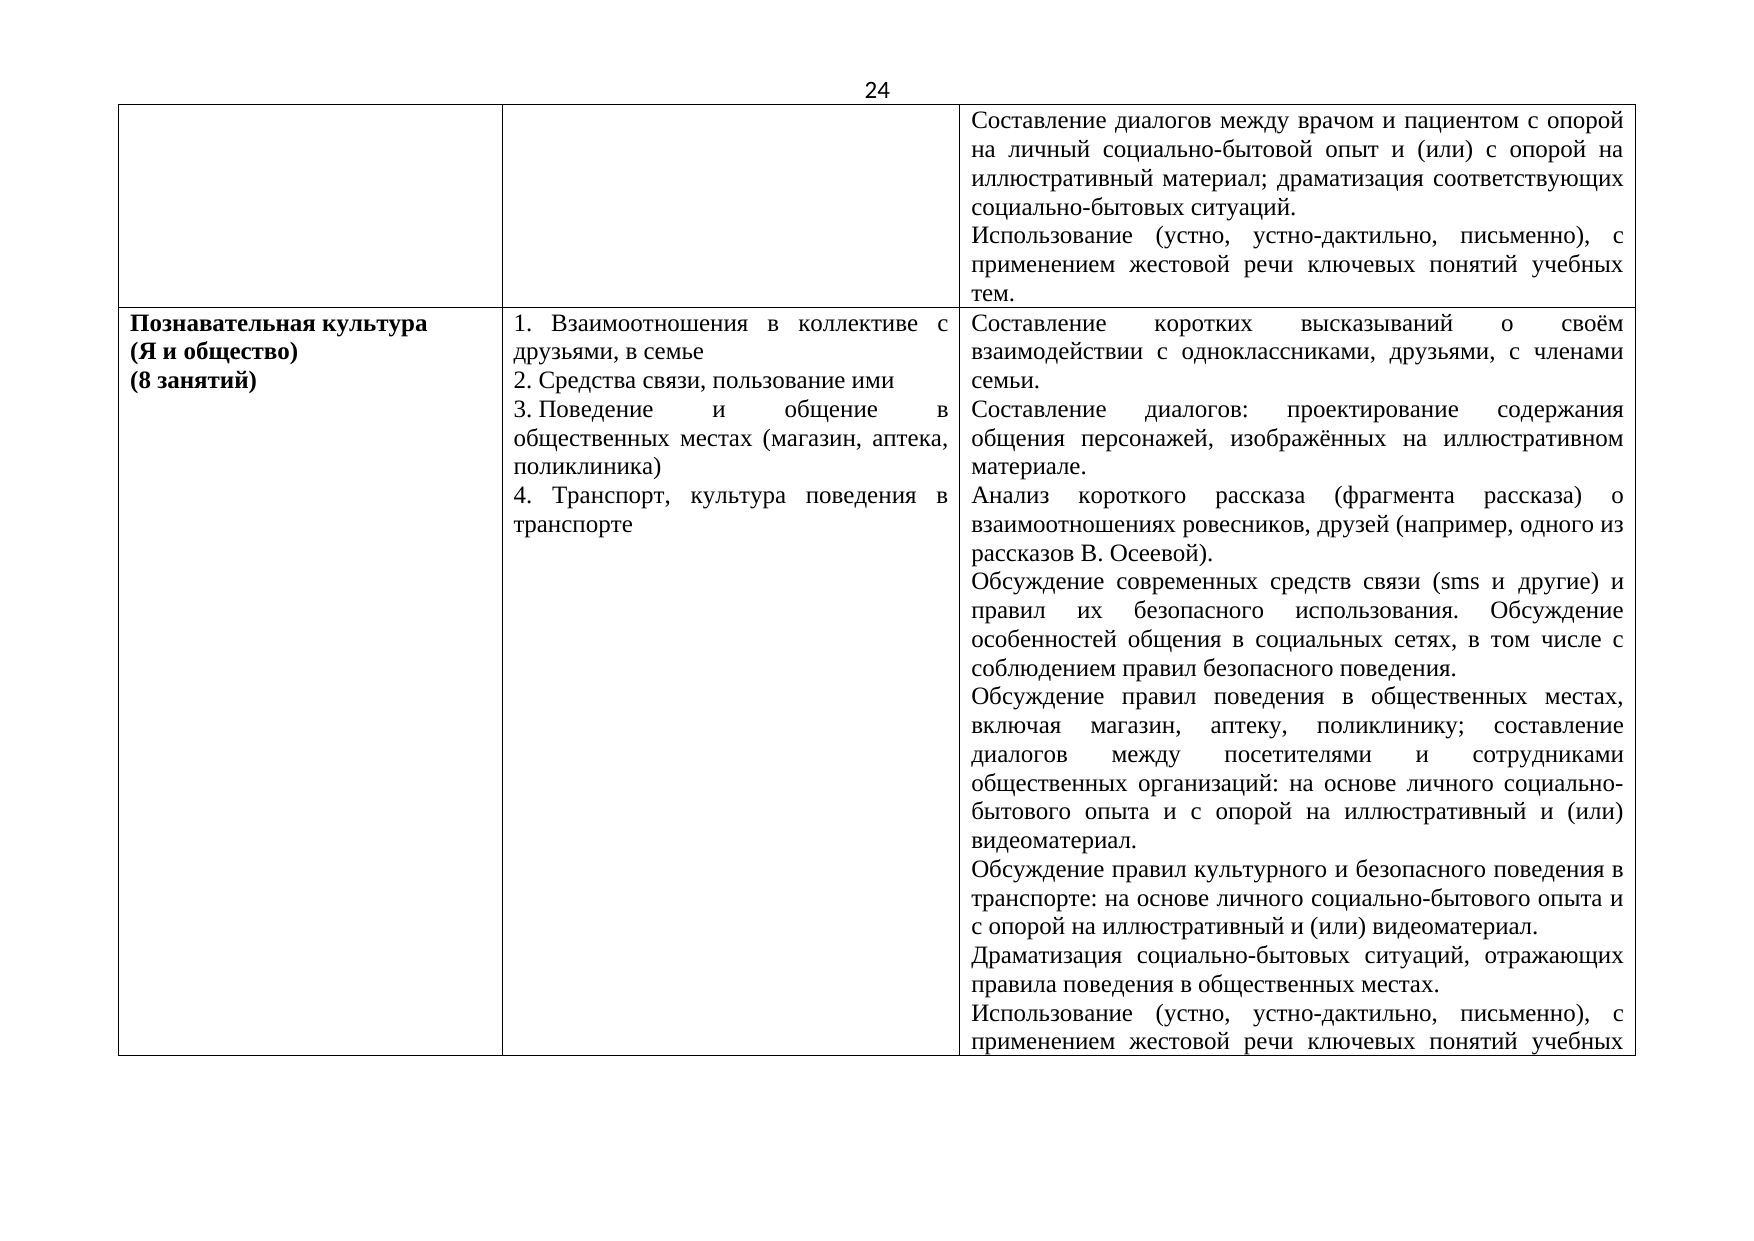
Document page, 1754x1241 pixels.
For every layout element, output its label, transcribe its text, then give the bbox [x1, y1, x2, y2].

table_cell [119, 308, 502, 1055]
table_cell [960, 105, 1635, 307]
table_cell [503, 105, 959, 307]
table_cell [503, 308, 959, 1055]
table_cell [119, 105, 502, 307]
